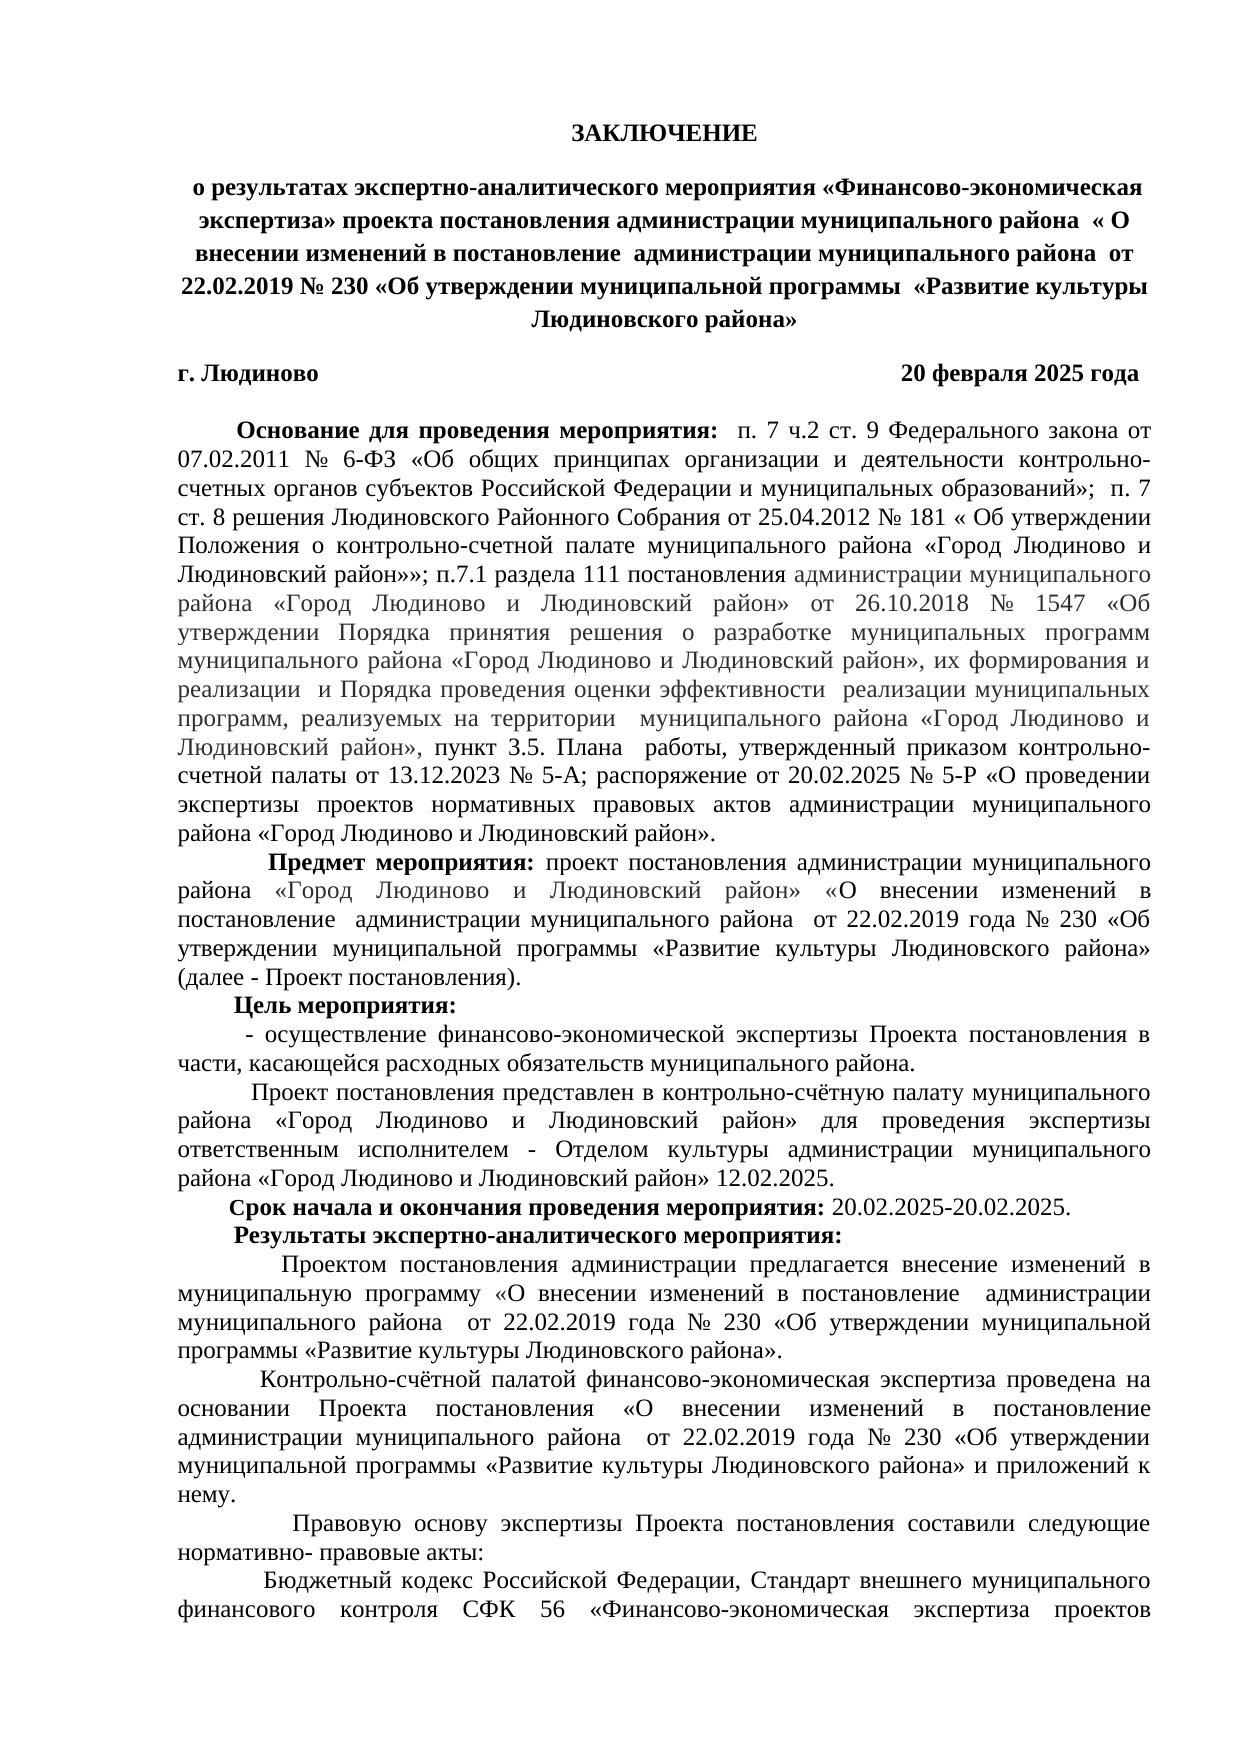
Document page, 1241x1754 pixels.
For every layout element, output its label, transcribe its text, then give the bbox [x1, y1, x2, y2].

text г. Людиново 20 февраля 2025 года [177, 358, 1152, 387]
text Проект постановления представлен в контрольно-счётную палату муниципального района «Город Людиново и Людиновский район» для проведения экспертизы ответственным исполнителем - Отделом культуры администрации муниципального района «Город Людиново и Людиновский район» 12.02.2025. [177, 1077, 1152, 1192]
text Результаты экспертно-аналитического мероприятия: [177, 1220, 1152, 1249]
text Проектом постановления администрации предлагается внесение изменений в муниципальную программу «О внесении изменений в постановление администрации муниципального района от 22.02.2019 года № 230 «Об утверждении муниципальной программы «Развитие культуры Людиновского района». [177, 1249, 1152, 1364]
text Основание для проведения мероприятия: п. 7 ч.2 ст. 9 Федерального закона от 07.02.2011 № 6-ФЗ «Об общих принципах организации и деятельности контрольно-счетных органов субъектов Российской Федерации и муниципальных образований»; п. 7 ст. 8 решения Людиновского Районного Собрания от 25.04.2012 № 181 « Об утверждении Положения о контрольно-счетной палате муниципального района «Город Людиново и Людиновский район»»; п.7.1 раздела 111 постановления администрации муниципального района «Город Людиново и Людиновский район» от 26.10.2018 № 1547 «Об утверждении Порядка принятия решения о разработке муниципальных программ муниципального района «Город Людиново и Людиновский район», их формирования и реализации и Порядка проведения оценки эффективности реализации муниципальных программ, реализуемых на территории муниципального района «Город Людиново и Людиновский район», пункт 3.5. Плана работы, утвержденный приказом контрольно-счетной палаты от 13.12.2023 № 5-А; распоряжение от 20.02.2025 № 5-Р «О проведении экспертизы проектов нормативных правовых актов администрации муниципального района «Город Людиново и Людиновский район». [177, 415, 1152, 588]
text Контрольно-счётной палатой финансово-экономическая экспертиза проведена на основании Проекта постановления «О внесении изменений в постановление администрации муниципального района от 22.02.2019 года № 230 «Об утверждении муниципальной программы «Развитие культуры Людиновского района» и приложений к нему. [177, 1364, 1152, 1508]
text Основание для проведения мероприятия: п. 7 ч.2 ст. 9 Федерального закона от 07.02.2011 № 6-ФЗ «Об общих принципах организации и деятельности контрольно-счетных органов субъектов Российской Федерации и муниципальных образований»; п. 7 ст. 8 решения Людиновского Районного Собрания от 25.04.2012 № 181 « Об утверждении Положения о контрольно-счетной палате муниципального района «Город Людиново и Людиновский район»»; п.7.1 раздела 111 постановления администрации муниципального района «Город Людиново и Людиновский район» от 26.10.2018 № 1547 «Об утверждении Порядка принятия решения о разработке муниципальных программ муниципального района «Город Людиново и Людиновский район», их формирования и реализации и Порядка проведения оценки эффективности реализации муниципальных программ, реализуемых на территории муниципального района «Город Людиново и Людиновский район», пункт 3.5. Плана работы, утвержденный приказом контрольно-счетной палаты от 13.12.2023 № 5-А; распоряжение от 20.02.2025 № 5-Р «О проведении экспертизы проектов нормативных правовых актов администрации муниципального района «Город Людиново и Людиновский район». [177, 732, 1152, 847]
text Цель мероприятия: [177, 990, 1152, 1019]
text о результатах экспертно-аналитического мероприятия «Финансово-экономическая экспертиза» проекта постановления администрации муниципального района « О внесении изменений в постановление администрации муниципального района от 22.02.2019 № 230 «Об утверждении муниципальной программы «Развитие культуры Людиновского района» [177, 172, 1152, 333]
text - осуществление финансово-экономической экспертизы Проекта постановления в части, касающейся расходных обязательств муниципального района. [177, 1019, 1152, 1077]
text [177, 1565, 1152, 1623]
text Срок начала и окончания проведения мероприятия: 20.02.2025-20.02.2025. [177, 1192, 1152, 1220]
text Правовую основу экспертизы Проекта постановления составили следующие нормативно- правовые акты: [177, 1508, 1152, 1565]
text Предмет мероприятия: проект постановления администрации муниципального района «Город Людиново и Людиновский район» «О внесении изменений в постановление администрации муниципального района от 22.02.2019 года № 230 «Об утверждении муниципальной программы «Развитие культуры Людиновского района» (далее - Проект постановления). [177, 847, 1152, 990]
text ЗАКЛЮЧЕНИЕ [177, 118, 1152, 147]
